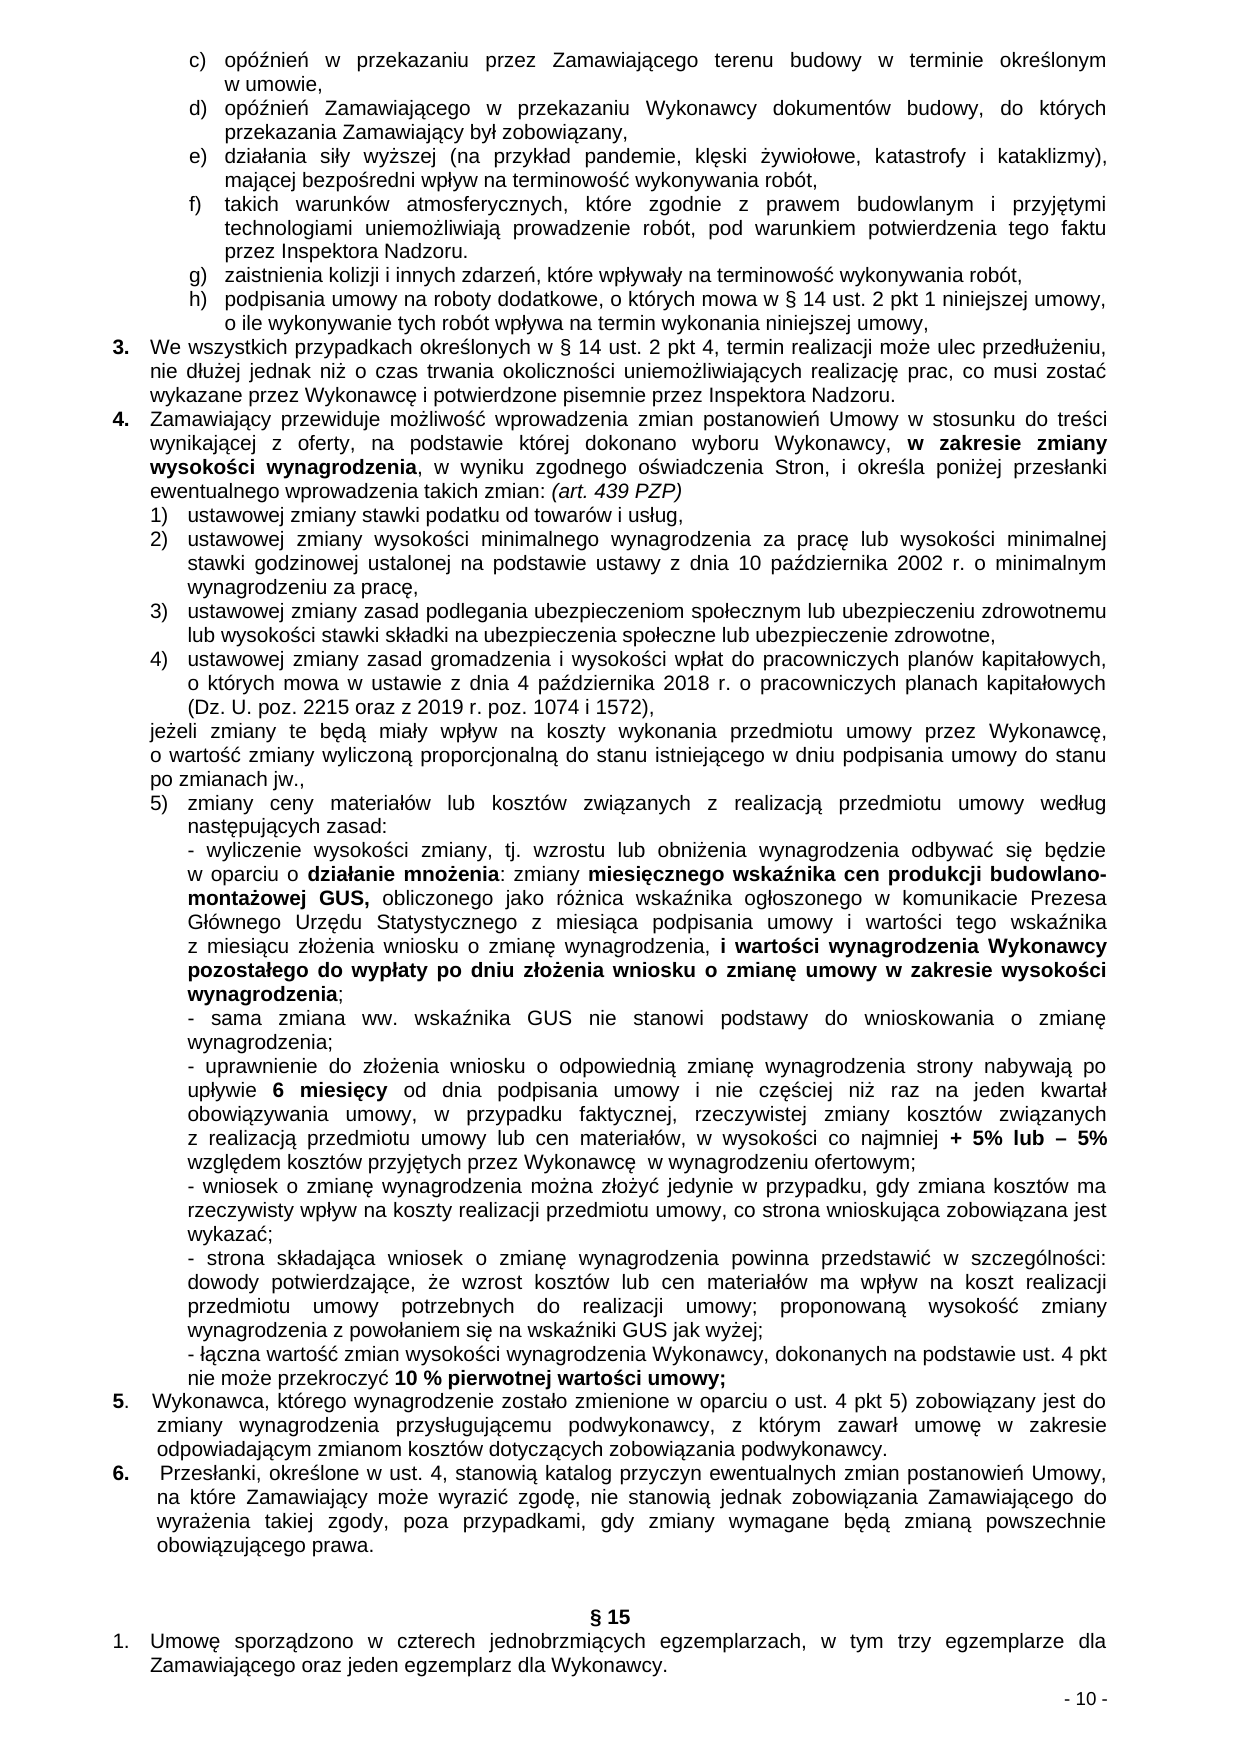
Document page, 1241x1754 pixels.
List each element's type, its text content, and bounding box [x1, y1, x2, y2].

list opóźnień w przekazaniu przez Zamawiającego terenu budowy w terminie określonym w umowie, [189, 48, 1108, 96]
list We wszystkich przypadkach określonych w § 14 ust. 2 pkt 4, termin realizacji może ulec przedłużeniu, nie dłużej jednak niż o czas trwania okoliczności uniemożliwiających realizację prac, co musi zostać wykazane przez Wykonawcę i potwierdzone pisemnie przez Inspektora Nadzoru. [112, 335, 1108, 407]
list - wyliczenie wysokości zmiany, tj. wzrostu lub obniżenia wynagrodzenia odbywać się będzie w oparciu o działanie mnożenia: zmiany miesięcznego wskaźnika cen produkcji budowlano-montażowej GUS, obliczonego jako różnica wskaźnika ogłoszonego w komunikacie Prezesa Głównego Urzędu Statystycznego z miesiąca podpisania umowy i wartości tego wskaźnika z miesiącu złożenia wniosku o zmianę wynagrodzenia, i wartości wynagrodzenia Wykonawcy pozostałego do wypłaty po dniu złożenia wniosku o zmianę umowy w zakresie wysokości wynagrodzenia; [187, 838, 1108, 1006]
list - wniosek o zmianę wynagrodzenia można złożyć jedynie w przypadku, gdy zmiana kosztów ma rzeczywisty wpływ na koszty realizacji przedmiotu umowy, co strona wnioskująca zobowiązana jest wykazać; [187, 1174, 1108, 1246]
list - strona składająca wniosek o zmianę wynagrodzenia powinna przedstawić w szczególności: dowody potwierdzające, że wzrost kosztów lub cen materiałów ma wpływ na koszt realizacji przedmiotu umowy potrzebnych do realizacji umowy; proponowaną wysokość zmiany wynagrodzenia z powołaniem się na wskaźniki GUS jak wyżej; [187, 1246, 1108, 1341]
list jeżeli zmiany te będą miały wpływ na koszty wykonania przedmiotu umowy przez Wykonawcę, o wartość zmiany wyliczoną proporcjonalną do stanu istniejącego w dniu podpisania umowy do stanu po zmianach jw., [150, 718, 1108, 790]
list ustawowej zmiany stawki podatku od towarów i usług, [150, 503, 1108, 527]
list takich warunków atmosferycznych, które zgodnie z prawem budowlanym i przyjętymi technologiami uniemożliwiają prowadzenie robót, pod warunkiem potwierdzenia tego faktu przez Inspektora Nadzoru. [189, 191, 1108, 263]
list 5. Wykonawca, którego wynagrodzenie zostało zmienione w oparciu o ust. 4 pkt 5) zobowiązany jest do zmiany wynagrodzenia przysługującemu podwykonawcy, z którym zawarł umowę w zakresie odpowiadającym zmianom kosztów dotyczących zobowiązania podwykonawcy. [112, 1389, 1108, 1461]
list ustawowej zmiany zasad podlegania ubezpieczeniom społecznym lub ubezpieczeniu zdrowotnemu lub wysokości stawki składki na ubezpieczenia społeczne lub ubezpieczenie zdrowotne, [150, 599, 1108, 647]
list 6. Przesłanki, określone w ust. 4, stanowią katalog przyczyn ewentualnych zmian postanowień Umowy, na które Zamawiający może wyrazić zgodę, nie stanowią jednak zobowiązania Zamawiającego do wyrażenia takiej zgody, poza przypadkami, gdy zmiany wymagane będą zmianą powszechnie obowiązującego prawa. [112, 1461, 1108, 1557]
list zaistnienia kolizji i innych zdarzeń, które wpływały na terminowość wykonywania robót, [189, 263, 1108, 287]
list - sama zmiana ww. wskaźnika GUS nie stanowi podstawy do wnioskowania o zmianę wynagrodzenia; [187, 1006, 1108, 1054]
list - łączna wartość zmian wysokości wynagrodzenia Wykonawcy, dokonanych na podstawie ust. 4 pkt nie może przekroczyć 10 % pierwotnej wartości umowy; [187, 1341, 1108, 1389]
list ustawowej zmiany zasad gromadzenia i wysokości wpłat do pracowniczych planów kapitałowych, o których mowa w ustawie z dnia 4 października 2018 r. o pracowniczych planach kapitałowych (Dz. U. poz. 2215 oraz z 2019 r. poz. 1074 i 1572), [150, 647, 1108, 718]
list § 15 [112, 1605, 1108, 1629]
list ustawowej zmiany wysokości minimalnego wynagrodzenia za pracę lub wysokości minimalnej stawki godzinowej ustalonej na podstawie ustawy z dnia 10 października 2002 r. o minimalnym wynagrodzeniu za pracę, [150, 527, 1108, 599]
list opóźnień Zamawiającego w przekazaniu Wykonawcy dokumentów budowy, do których przekazania Zamawiający był zobowiązany, [189, 96, 1108, 143]
list Zamawiający przewiduje możliwość wprowadzenia zmian postanowień Umowy w stosunku do treści wynikającej z oferty, na podstawie której dokonano wyboru Wykonawcy, w zakresie zmiany wysokości wynagrodzenia, w wyniku zgodnego oświadczenia Stron, i określa poniżej przesłanki ewentualnego wprowadzenia takich zmian: (art. 439 PZP) [112, 407, 1108, 503]
list - uprawnienie do złożenia wniosku o odpowiednią zmianę wynagrodzenia strony nabywają po upływie 6 miesięcy od dnia podpisania umowy i nie częściej niż raz na jeden kwartał obowiązywania umowy, w przypadku faktycznej, rzeczywistej zmiany kosztów związanych z realizacją przedmiotu umowy lub cen materiałów, w wysokości co najmniej + 5% lub – 5% względem kosztów przyjętych przez Wykonawcę w wynagrodzeniu ofertowym; [187, 1054, 1108, 1174]
list działania siły wyższej (na przykład pandemie, klęski żywiołowe, katastrofy i kataklizmy), mającej bezpośredni wpływ na terminowość wykonywania robót, [189, 143, 1108, 191]
list podpisania umowy na roboty dodatkowe, o których mowa w § 14 ust. 2 pkt 1 niniejszej umowy, o ile wykonywanie tych robót wpływa na termin wykonania niniejszej umowy, [189, 287, 1108, 335]
list zmiany ceny materiałów lub kosztów związanych z realizacją przedmiotu umowy według następujących zasad: [150, 790, 1108, 838]
list Umowę sporządzono w czterech jednobrzmiących egzemplarzach, w tym trzy egzemplarze dla Zamawiającego oraz jeden egzemplarz dla Wykonawcy. [112, 1629, 1108, 1677]
